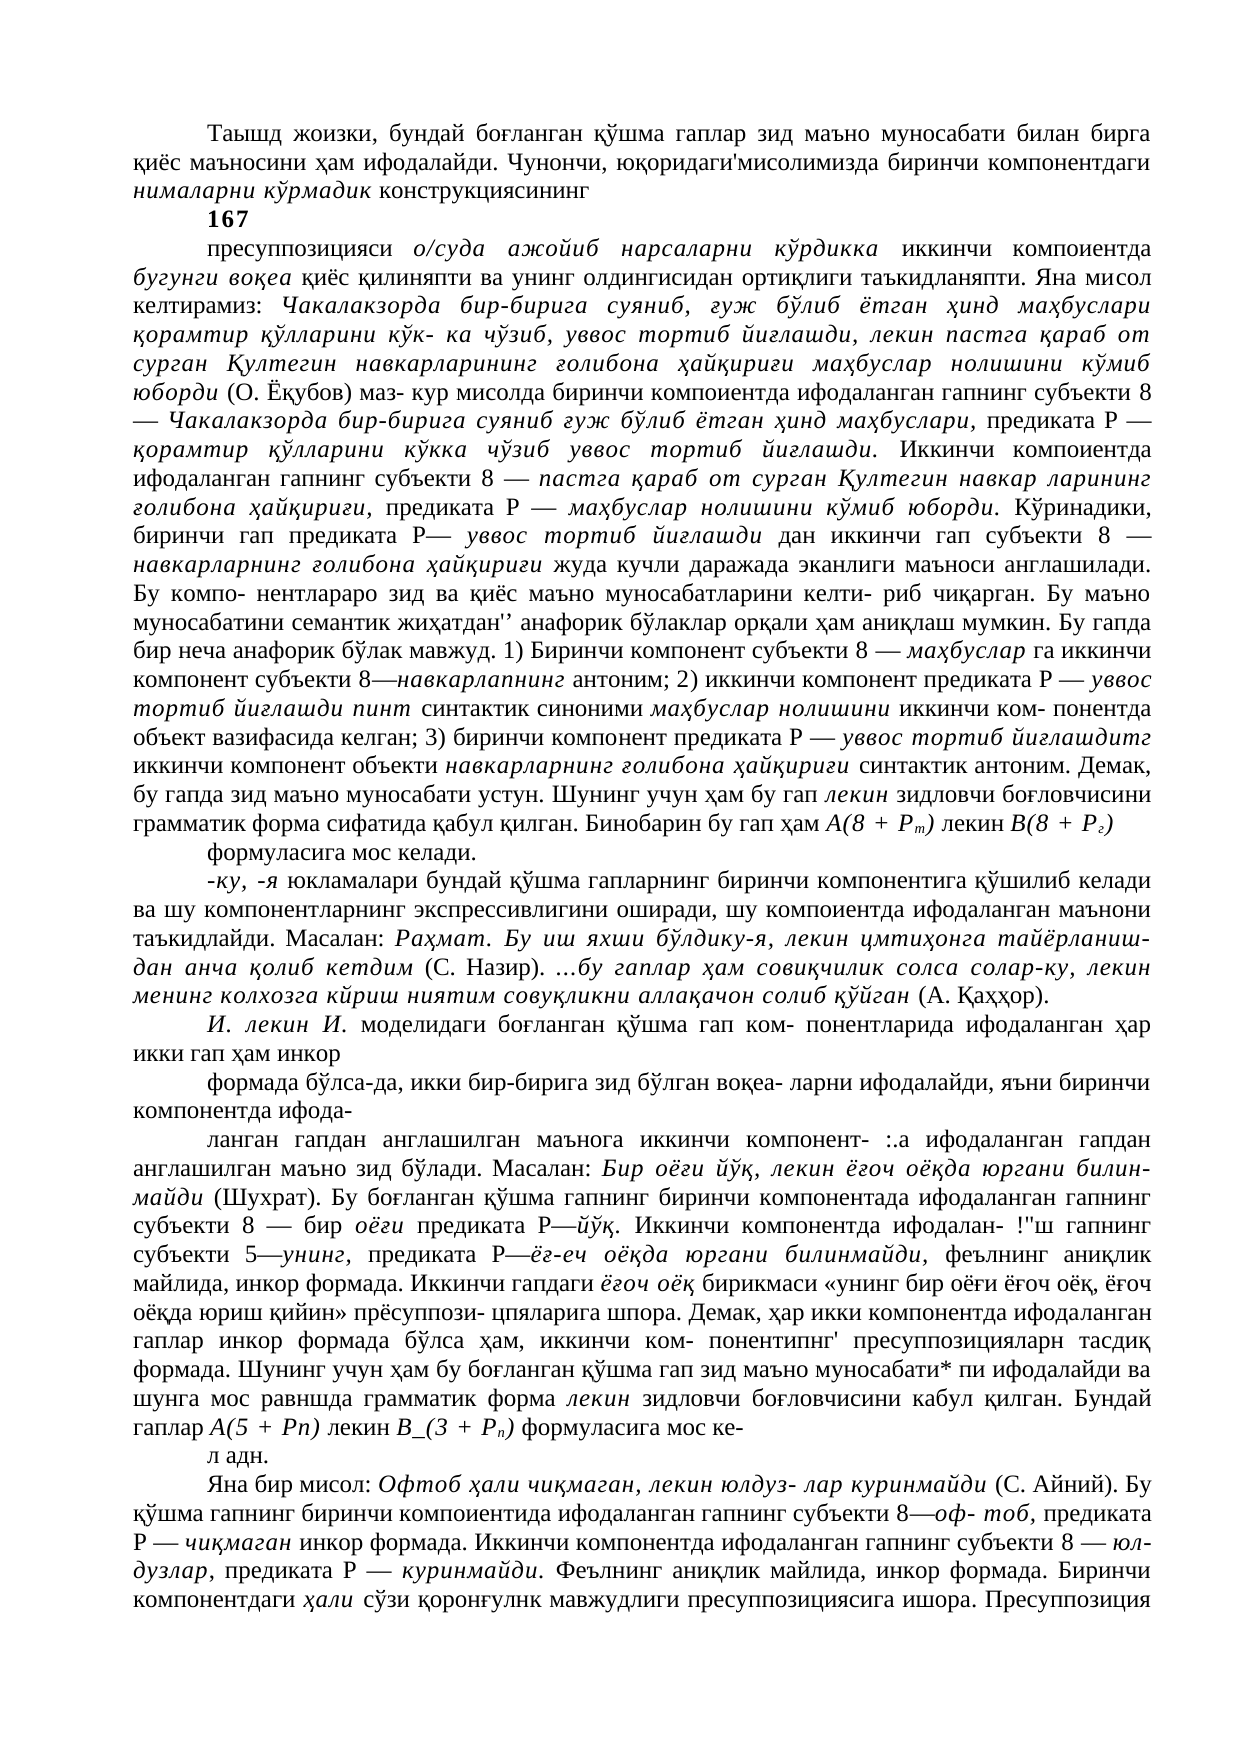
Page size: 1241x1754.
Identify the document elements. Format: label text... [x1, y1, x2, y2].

text формуласига мос келади. [133, 837, 1152, 866]
text -ку, -я юкламалари бундай қўшма гапларнинг биринчи компонентига қўшилиб келади ва шу компонентларнинг экспрессивлигини оширади, шу компоиентда ифодаланган маънони таъкидлайди. Масалан: Раҳмат. Бу иш яхши бўлдику-я, лекин цмтиҳонга тайёрланиш- дан анча қолиб кетдим (С. Назир). ...бу гаплар ҳам совиқчилик солса солар-ку, лекин менинг колхозга кйриш ниятим совуқликни аллақачон солиб қўйган (А. Қаҳҳор). [133, 866, 1152, 1009]
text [133, 1469, 1152, 1613]
text формада бўлса-да, икки бир-бирига зид бўлган воқеа- ларни ифодалайди, яъни биринчи компонентда ифода- [133, 1067, 1152, 1124]
text И. лекин И. моделидаги боғланган қўшма гап ком- понентларида ифодаланган ҳар икки гап ҳам инкор [133, 1009, 1152, 1067]
text Таышд жоизки, бундай боғланган қўшма гаплар зид маъно муносабати билан бирга қиёс маъносини ҳам ифодалайди. Чунончи, юқоридаги'мисолимизда биринчи компонентдаги нималарни кўрмадик конструкциясининг [133, 118, 1152, 204]
text 167 [133, 204, 1152, 233]
text ланган гапдан англашилган маънога иккинчи компонент- :.а ифодаланган гапдан англашилган маъно зид бўлади. Масалан: Бир оёғи йўқ, лекин ёғоч оёқда юргани билин- майди (Шухрат). Бу боғланган қўшма гапнинг биринчи компонентада ифодаланган гапнинг субъекти 8 — бир оёғи предиката Р—йўқ. Иккинчи компонентда ифодалан- !"ш гапнинг субъекти 5—унинг, предиката Р—ёғ-еч оёқда юргани билинмайди, феълнинг аниқлик майлида, инкор формада. Иккинчи гапдаги ёғоч оёқ бирикмаси «унинг бир оёғи ёғоч оёқ, ёғоч оёқда юриш қийин» прёсуппози- цпяларига шпора. Демак, ҳар икки компонентда ифодаланган гаплар инкор формада бўлса ҳам, иккинчи ком- понентипнг' пресуппозицияларн тасдиқ формада. Шунинг учун ҳам бу боғланган қўшма гап зид маъно муносабати* пи ифодалайди ва шунга мос равншда грамматик форма лекин зидловчи боғловчисини кабул қилган. Бундай гаплар А(5 + Рп) лекин В_(3 + Рп) формуласига мос ке- [133, 1124, 1152, 1441]
text л адн. [133, 1441, 1152, 1469]
text пресуппозицияси о/суда ажойиб нарсаларни кўрдикка иккинчи компоиентда бугунги воқеа қиёс қилиняпти ва унинг олдингисидан ортиқлиги таъкидланяпти. Яна мисол келтирамиз: Чакалакзорда бир-бирига суяниб, ғуж бўлиб ётган ҳинд маҳбуслари қорамтир қўлларини кўк- ка чўзиб, уввос тортиб йиғлашди, лекин пастга қараб от сурган Қултегин навкарларининг ғолибона ҳайқириғи маҳбуслар нолишини кўмиб юборди (О. Ёқубов) маз- кур мисолда биринчи компоиентда ифодаланган гапнинг субъекти 8 — Чакалакзорда бир-бирига суяниб ғуж бўлиб ётган ҳинд маҳбуслари, предиката Р — қорамтир қўлларини кўкка чўзиб уввос тортиб йиғлашди. Иккинчи компоиентда ифодаланган гапнинг субъекти 8 — пастга қараб от сурган Қултегин навкар ларининг ғолибона ҳайқириғи, предиката Р — маҳбуслар нолишини кўмиб юборди. Кўринадики, биринчи гап предиката Р— уввос тортиб йиғлашди дан иккинчи гап субъекти 8 — навкарларнинг ғолибона ҳайқириғи жуда кучли даражада эканлиги маъноси англашилади. Бу компо- нентлараро зид ва қиёс маъно муносабатларини келти- риб чиқарган. Бу маъно муносабатини семантик жиҳатдан'’ анафорик бўлаклар орқали ҳам аниқлаш мумкин. Бу гапда бир неча анафорик бўлак мавжуд. 1) Биринчи компонент субъекти 8 — маҳбуслар га иккинчи компонент субъекти 8—навкарлапнинг антоним; 2) иккинчи компонент предиката Р — уввос тортиб йиғлашди пинт синтактик синоними маҳбуслар нолишини иккинчи ком- понентда объект вазифасида келган; 3) биринчи компонент предиката Р — уввос тортиб йиғлашдитг иккинчи компонент объекти навкарларнинг ғолибона ҳайқириғи синтактик антоним. Демак, бу гапда зид маъно муносабати устун. Шунинг учун ҳам бу гап лекин зидловчи боғловчисини грамматик форма сифатида қабул қилган. Бинобарин бу гап ҳам А(8 + Рт) лекин В(8 + Рг) [133, 233, 1152, 837]
